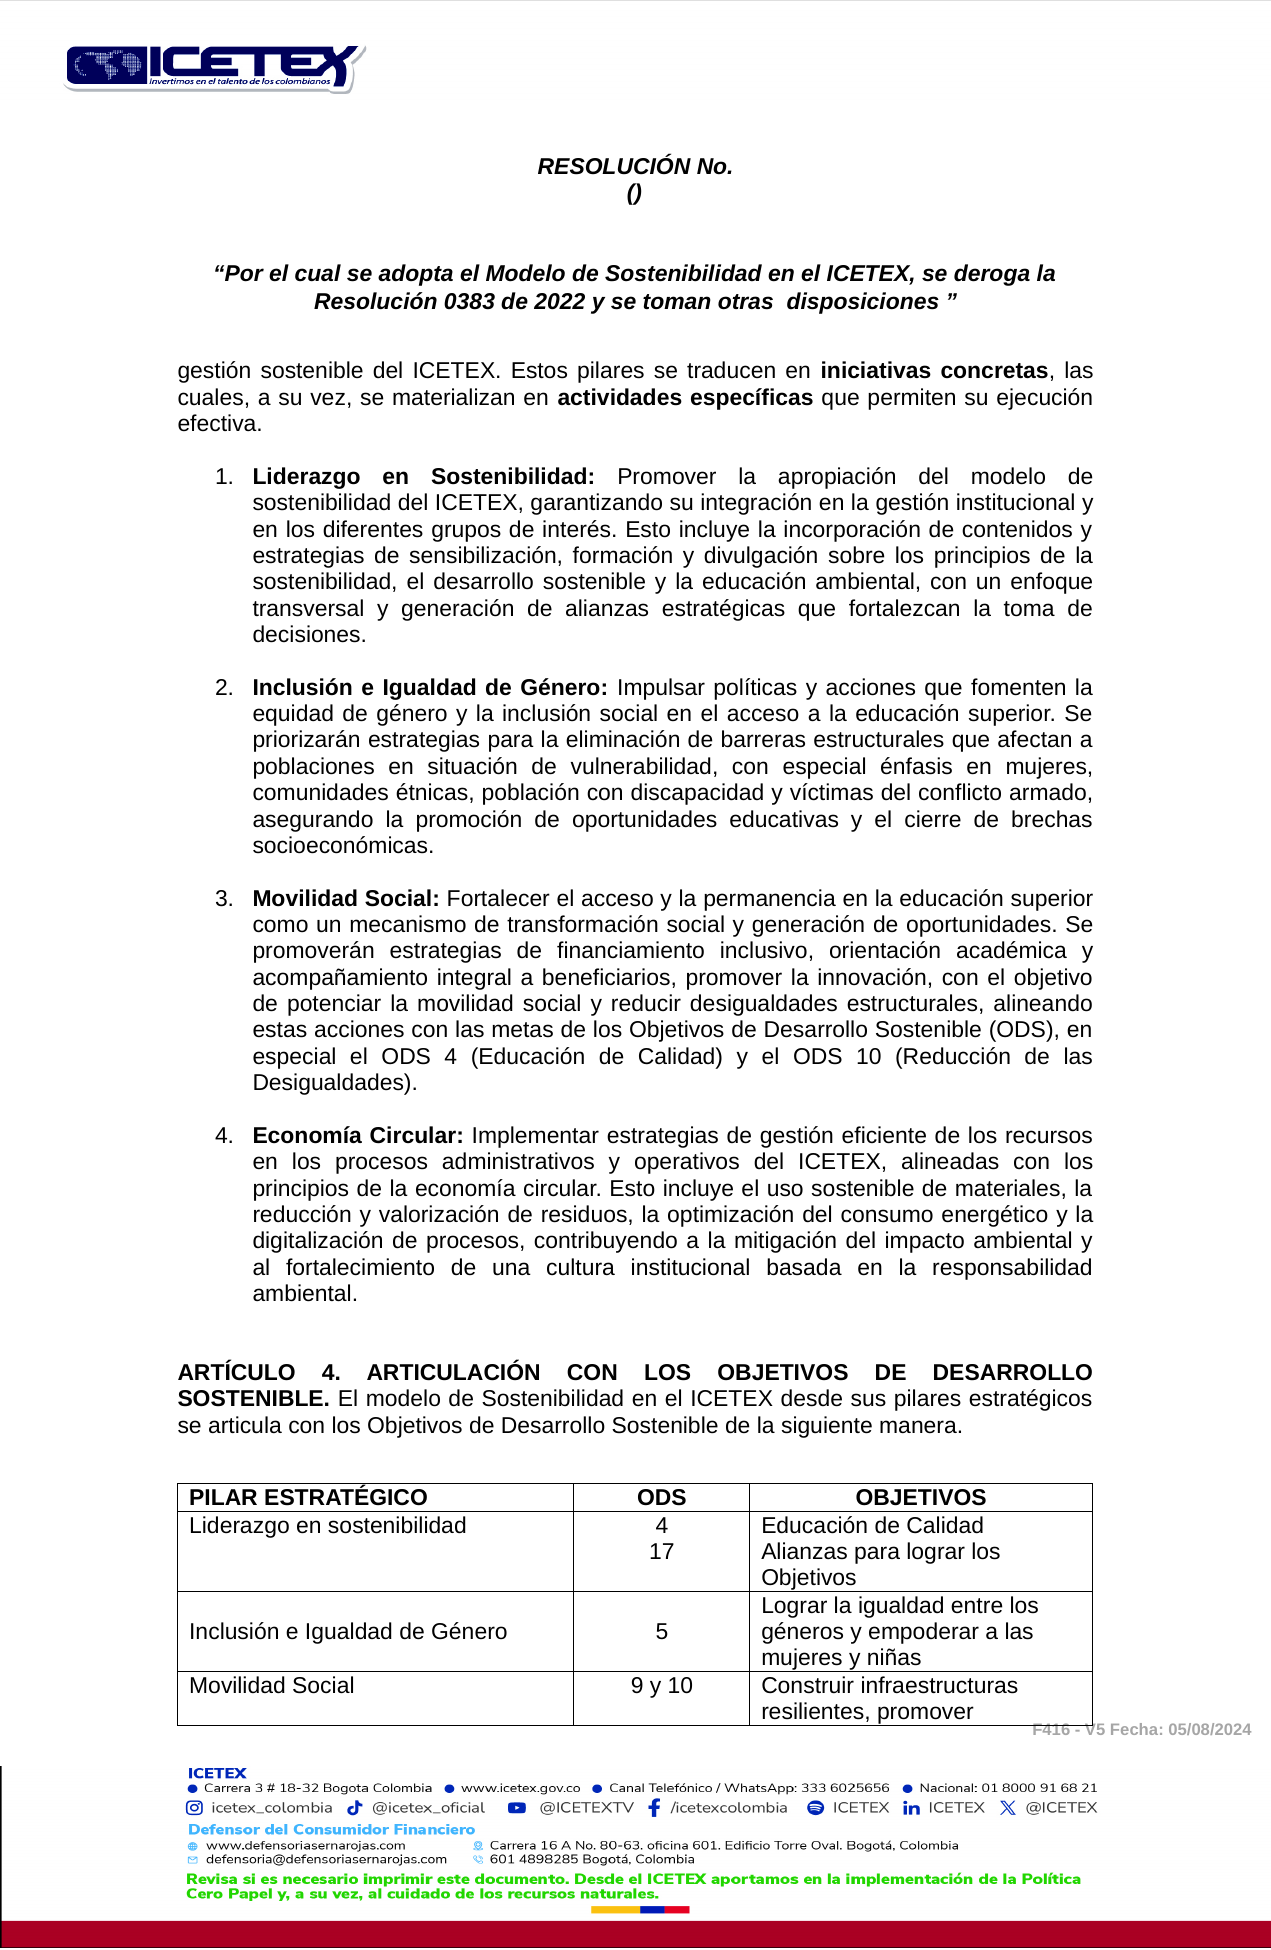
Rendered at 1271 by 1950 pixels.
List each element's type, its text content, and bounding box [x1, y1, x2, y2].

table_header ODS [574, 1484, 749, 1511]
table_cell Lograr la igualdad entre los géneros y empoderar a las mujeres y niñas [750, 1592, 1092, 1671]
table_cell 4 17 [574, 1512, 749, 1591]
list Liderazgo en Sostenibilidad: Promover la apropiación del modelo de sostenibilidad del ICETEX, garantizando su integración en la gestión institucional y en los diferentes grupos de interés. Esto incluye la incorporación de contenidos y estrategias de sensibilización, formación y divulgación sobre los principios de la sostenibilidad, el desarrollo sostenible y la educación ambiental, con un enfoque transversal y generación de alianzas estratégicas que fortalezcan la toma de decisiones. [215, 463, 1094, 647]
picture [0, 1766, 1271, 1948]
list Inclusión e Igualdad de Género: Impulsar políticas y acciones que fomenten la equidad de género y la inclusión social en el acceso a la educación superior. Se priorizarán estrategias para la eliminación de barreras estructurales que afectan a poblaciones en situación de vulnerabilidad, con especial énfasis en mujeres, comunidades étnicas, población con discapacidad y víctimas del conflicto armado, asegurando la promoción de oportunidades educativas y el cierre de brechas socioeconómicas. [215, 674, 1094, 858]
table_cell Movilidad Social [178, 1672, 573, 1724]
table_cell 9 y 10 [574, 1672, 749, 1724]
table_header PILAR ESTRATÉGICO [178, 1484, 573, 1511]
text ARTÍCULO 4. ARTICULACIÓN CON LOS OBJETIVOS DE DESARROLLO SOSTENIBLE. El modelo de Sostenibilidad en el ICETEX desde sus pilares estratégicos se articula con los Objetivos de Desarrollo Sostenible de la siguiente manera. [177, 1359, 1094, 1438]
list Movilidad Social: Fortalecer el acceso y la permanencia en la educación superior como un mecanismo de transformación social y generación de oportunidades. Se promoverán estrategias de financiamiento inclusivo, orientación académica y acompañamiento integral a beneficiarios, promover la innovación, con el objetivo de potenciar la movilidad social y reducir desigualdades estructurales, alineando estas acciones con las metas de los Objetivos de Desarrollo Sostenible (ODS), en especial el ODS 4 (Educación de Calidad) y el ODS 10 (Reducción de las Desigualdades). [215, 884, 1094, 1095]
table_cell Liderazgo en sostenibilidad [178, 1512, 573, 1591]
picture [0, 0, 1271, 102]
table_cell Inclusión e Igualdad de Género [178, 1592, 573, 1671]
table_cell Construir infraestructuras resilientes, promover la industrialización y fomentar la innovación Reducir la desigualdad entre los países [750, 1672, 1092, 1724]
table_cell Educación de Calidad Alianzas para lograr los Objetivos [750, 1512, 1092, 1591]
table_cell 5 [574, 1592, 749, 1671]
table_header OBJETIVOS [750, 1484, 1092, 1511]
list Economía Circular: Implementar estrategias de gestión eficiente de los recursos en los procesos administrativos y operativos del ICETEX, alineadas con los principios de la economía circular. Esto incluye el uso sostenible de materiales, la reducción y valorización de residuos, la optimización del consumo energético y la digitalización de procesos, contribuyendo a la mitigación del impacto ambiental y al fortalecimiento de una cultura institucional basada en la responsabilidad ambiental. [215, 1122, 1094, 1306]
